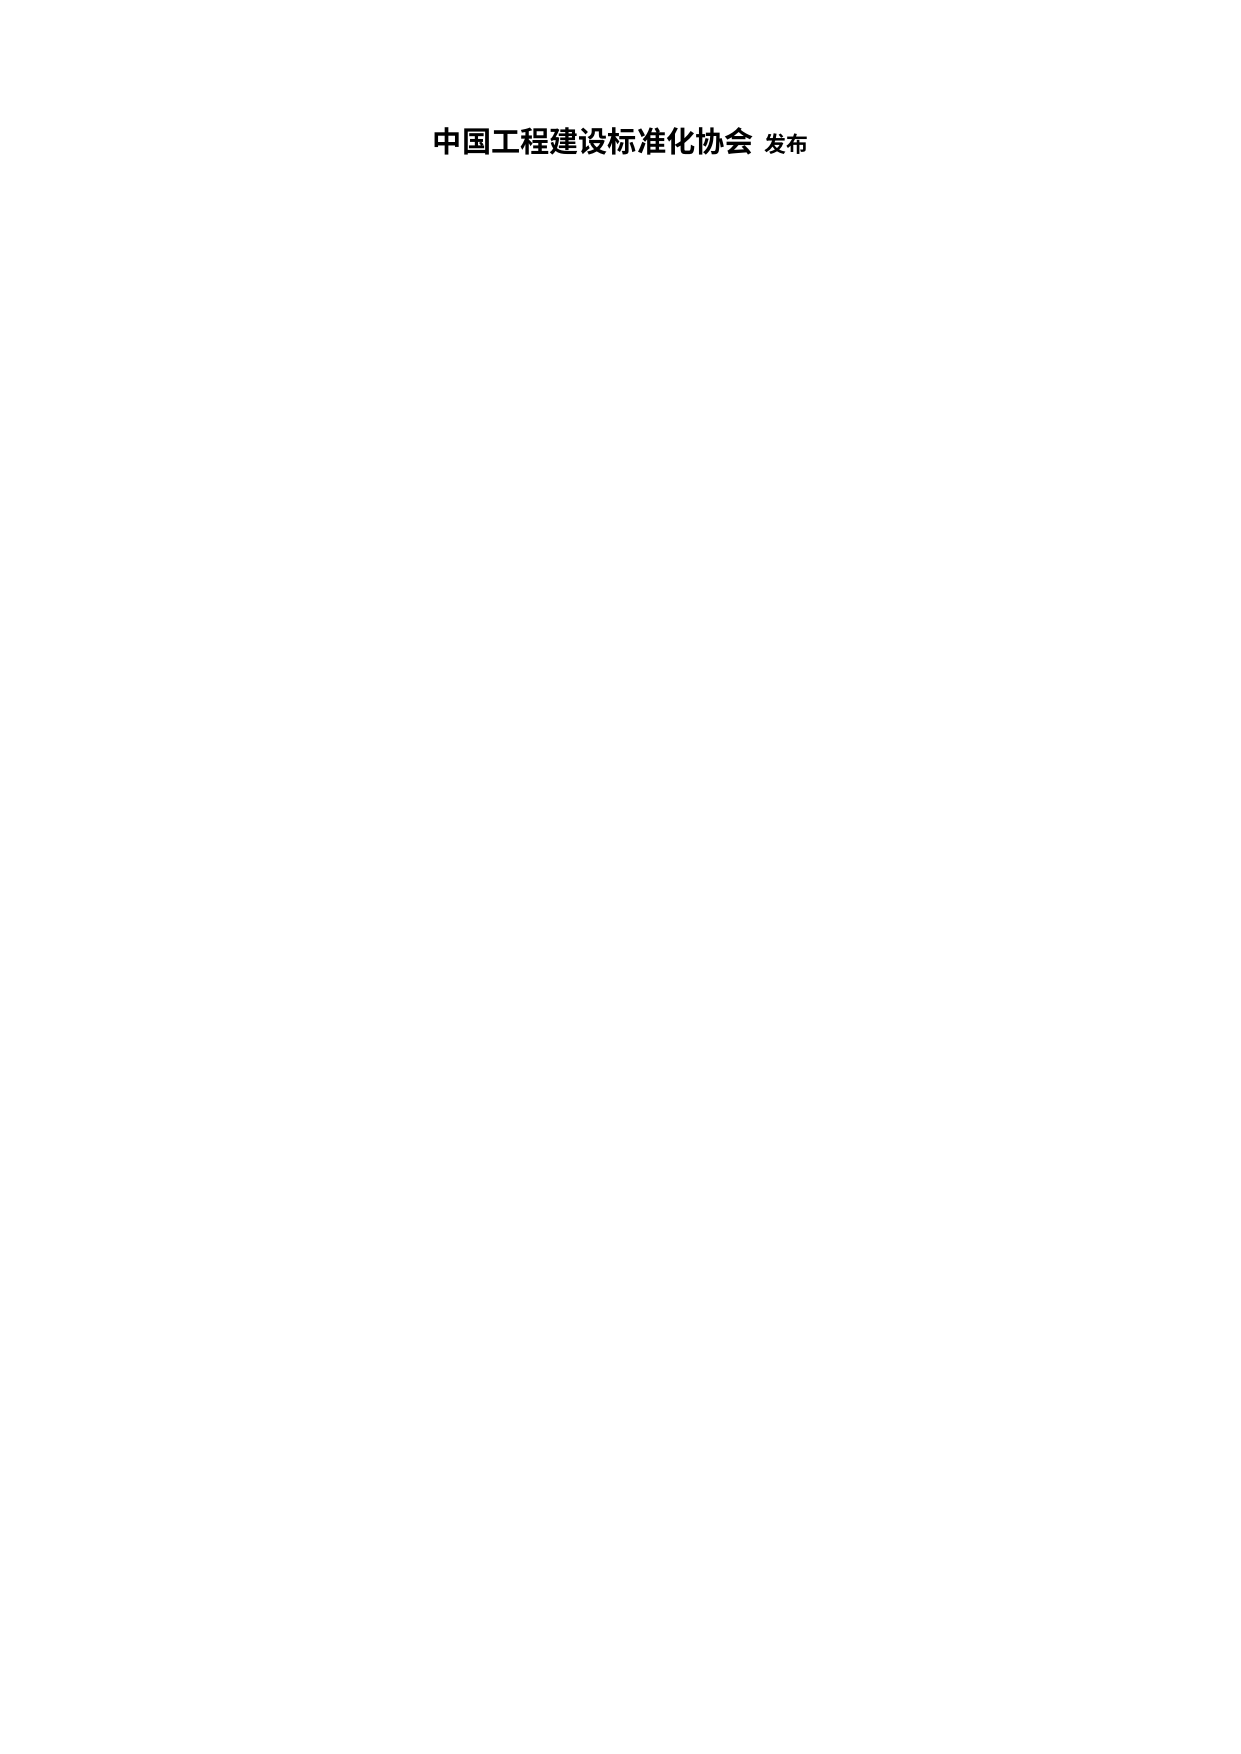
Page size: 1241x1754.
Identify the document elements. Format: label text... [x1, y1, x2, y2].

text 中国工程建设标准化协会 发布 [133, 118, 1107, 160]
